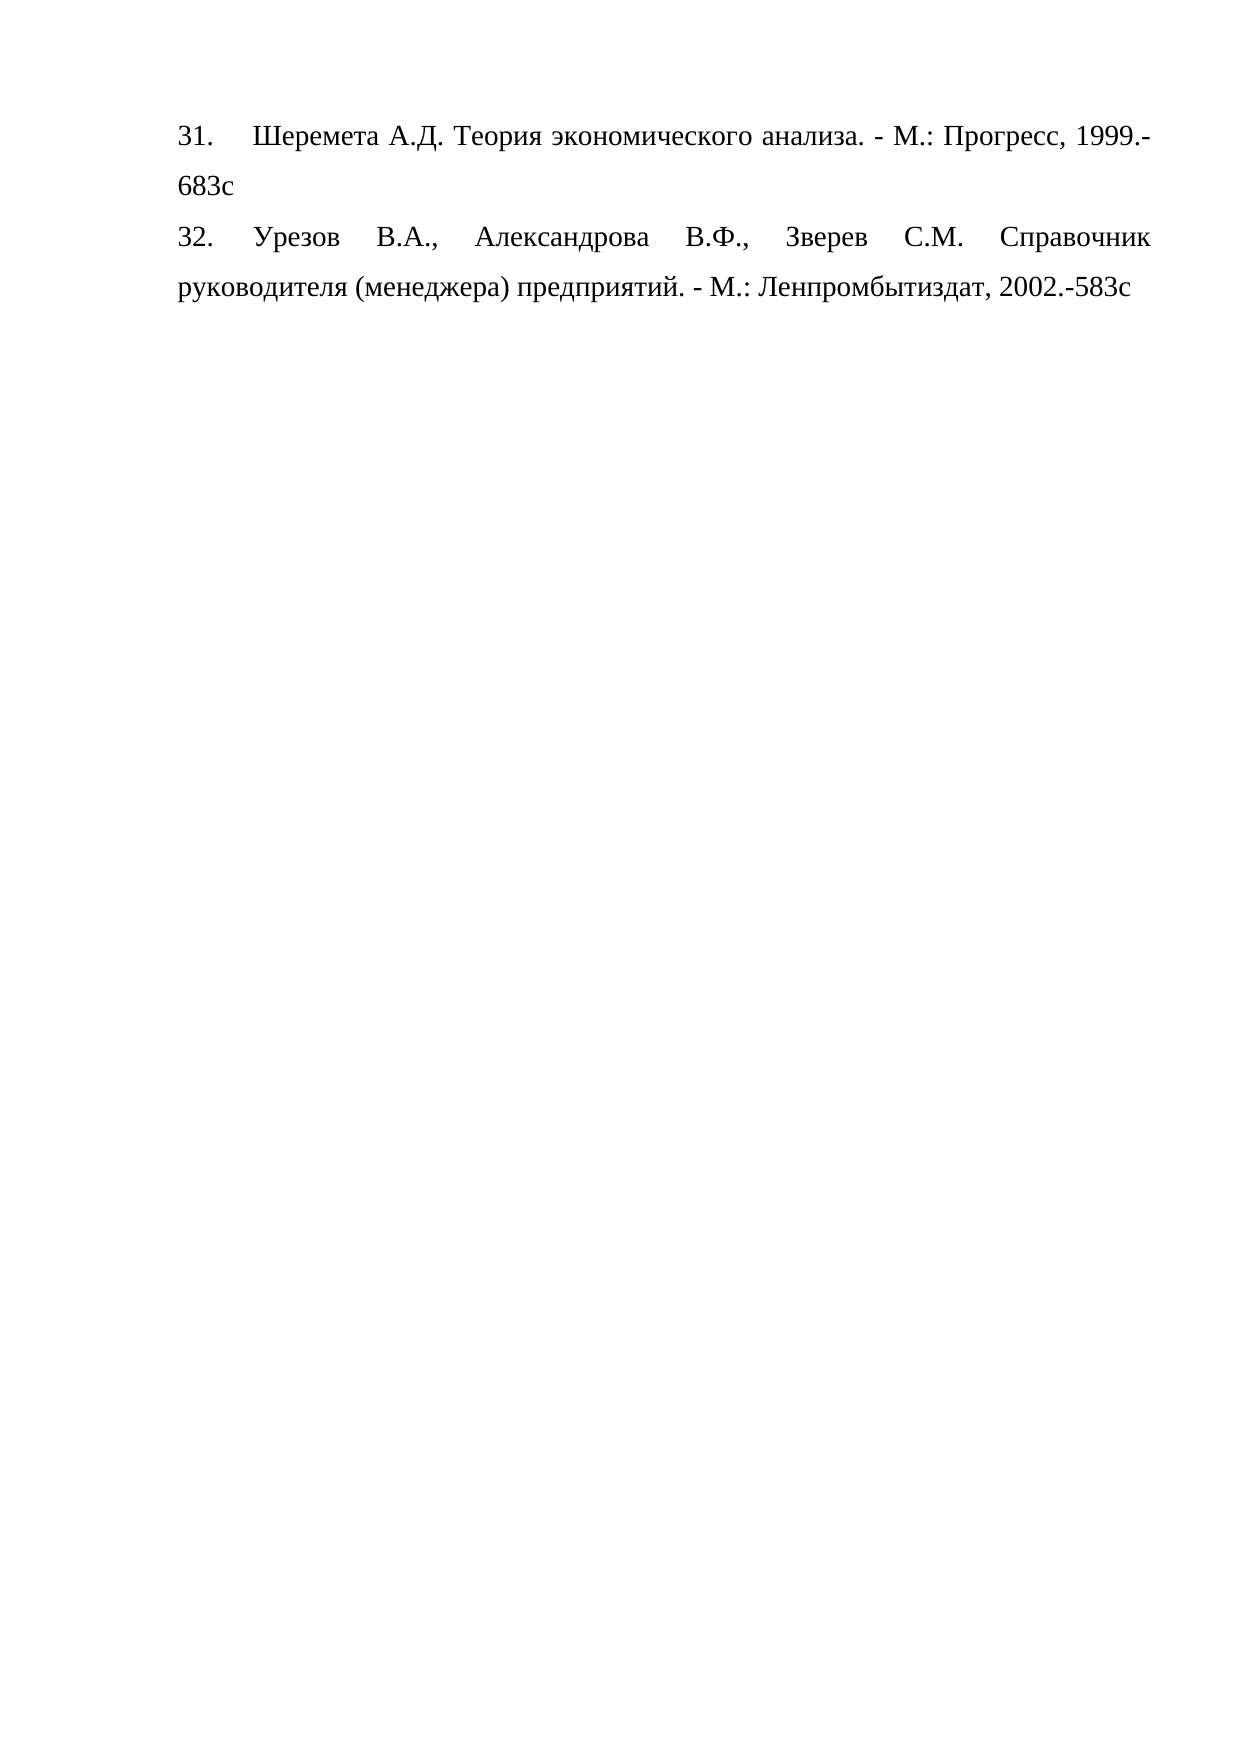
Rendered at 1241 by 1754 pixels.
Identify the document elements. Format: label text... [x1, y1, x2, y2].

list Урезов В.А., Александрова В.Ф., Зверев С.М. Справочник руководителя (менеджера) предприятий. - М.: Ленпромбытиздат, 2002.-583с [177, 219, 1152, 303]
list Шеремета А.Д. Теория экономического анализа. - М.: Прогресс, 1999.-683с [177, 118, 1152, 202]
